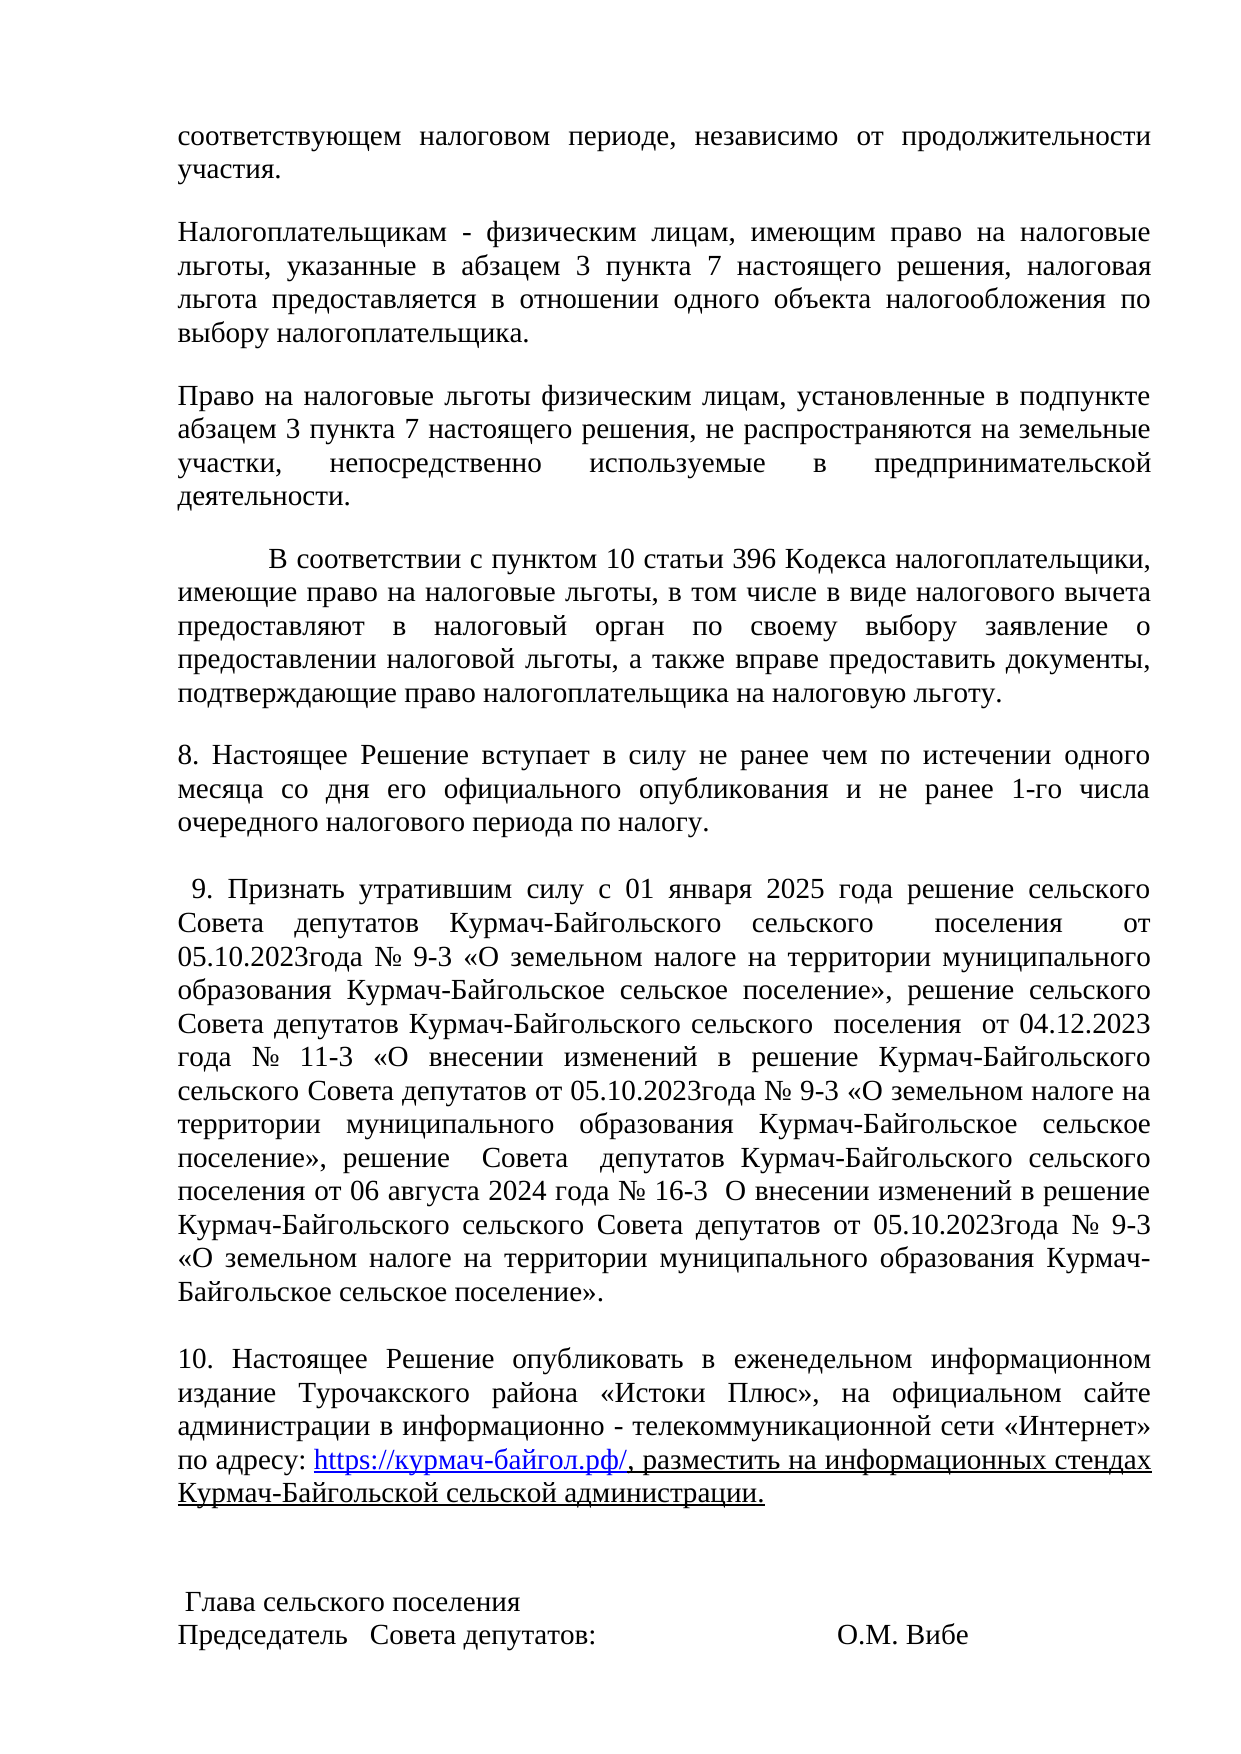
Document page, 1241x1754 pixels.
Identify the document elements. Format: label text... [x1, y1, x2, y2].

text 9. Признать утратившим силу с 01 января 2025 года решение сельского Совета депутатов Курмач-Байгольского сельского поселения от 05.10.2023года № 9-3 «О земельном налоге на территории муниципального образования Курмач-Байгольское сельское поселение», решение сельского Совета депутатов Курмач-Байгольского сельского поселения от 04.12.2023 года № 11-3 «О внесении изменений в решение Курмач-Байгольского сельского Совета депутатов от 05.10.2023года № 9-3 «О земельном налоге на территории муниципального образования Курмач-Байгольское сельское поселение», решение Совета депутатов Курмач-Байгольского сельского поселения от 06 августа 2024 года № 16-3 О внесении изменений в решение Курмач-Байгольского сельского Совета депутатов от 05.10.2023года № 9-3 «О земельном налоге на территории муниципального образования Курмач-Байгольское сельское поселение». [177, 872, 1152, 1308]
text Глава сельского поселения [177, 1584, 1152, 1617]
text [177, 118, 1152, 185]
text Право на налоговые льготы физическим лицам, установленные в подпункте абзацем 3 пункта 7 настоящего решения, не распространяются на земельные участки, непосредственно используемые в предпринимательской деятельности. [177, 378, 1152, 512]
text Председатель Совета депутатов: О.М. Вибе [177, 1617, 1152, 1651]
text В соответствии с пунктом 10 статьи 396 Кодекса налогоплательщики, имеющие право на налоговые льготы, в том числе в виде налогового вычета предоставляют в налоговый орган по своему выбору заявление о предоставлении налоговой льготы, а также вправе предоставить документы, подтверждающие право налогоплательщика на налоговую льготу. [177, 541, 1152, 709]
text Налогоплательщикам - физическим лицам, имеющим право на налоговые льготы, указанные в абзацем 3 пункта 7 настоящего решения, налоговая льгота предоставляется в отношении одного объекта налогообложения по выбору налогоплательщика. [177, 214, 1152, 348]
text 10. Настоящее Решение опубликовать в еженедельном информационном издание Турочакского района «Истоки Плюс», на официальном сайте администрации в информационно - телекоммуникационной сети «Интернет» по адресу: https://курмач-байгол.рф/, разместить на информационных стендах Курмач-Байгольской сельской администрации. [177, 1341, 1152, 1509]
text 8. Настоящее Решение вступает в силу не ранее чем по истечении одного месяца со дня его официального опубликования и не ранее 1-го числа очередного налогового периода по налогу. [177, 737, 1152, 838]
